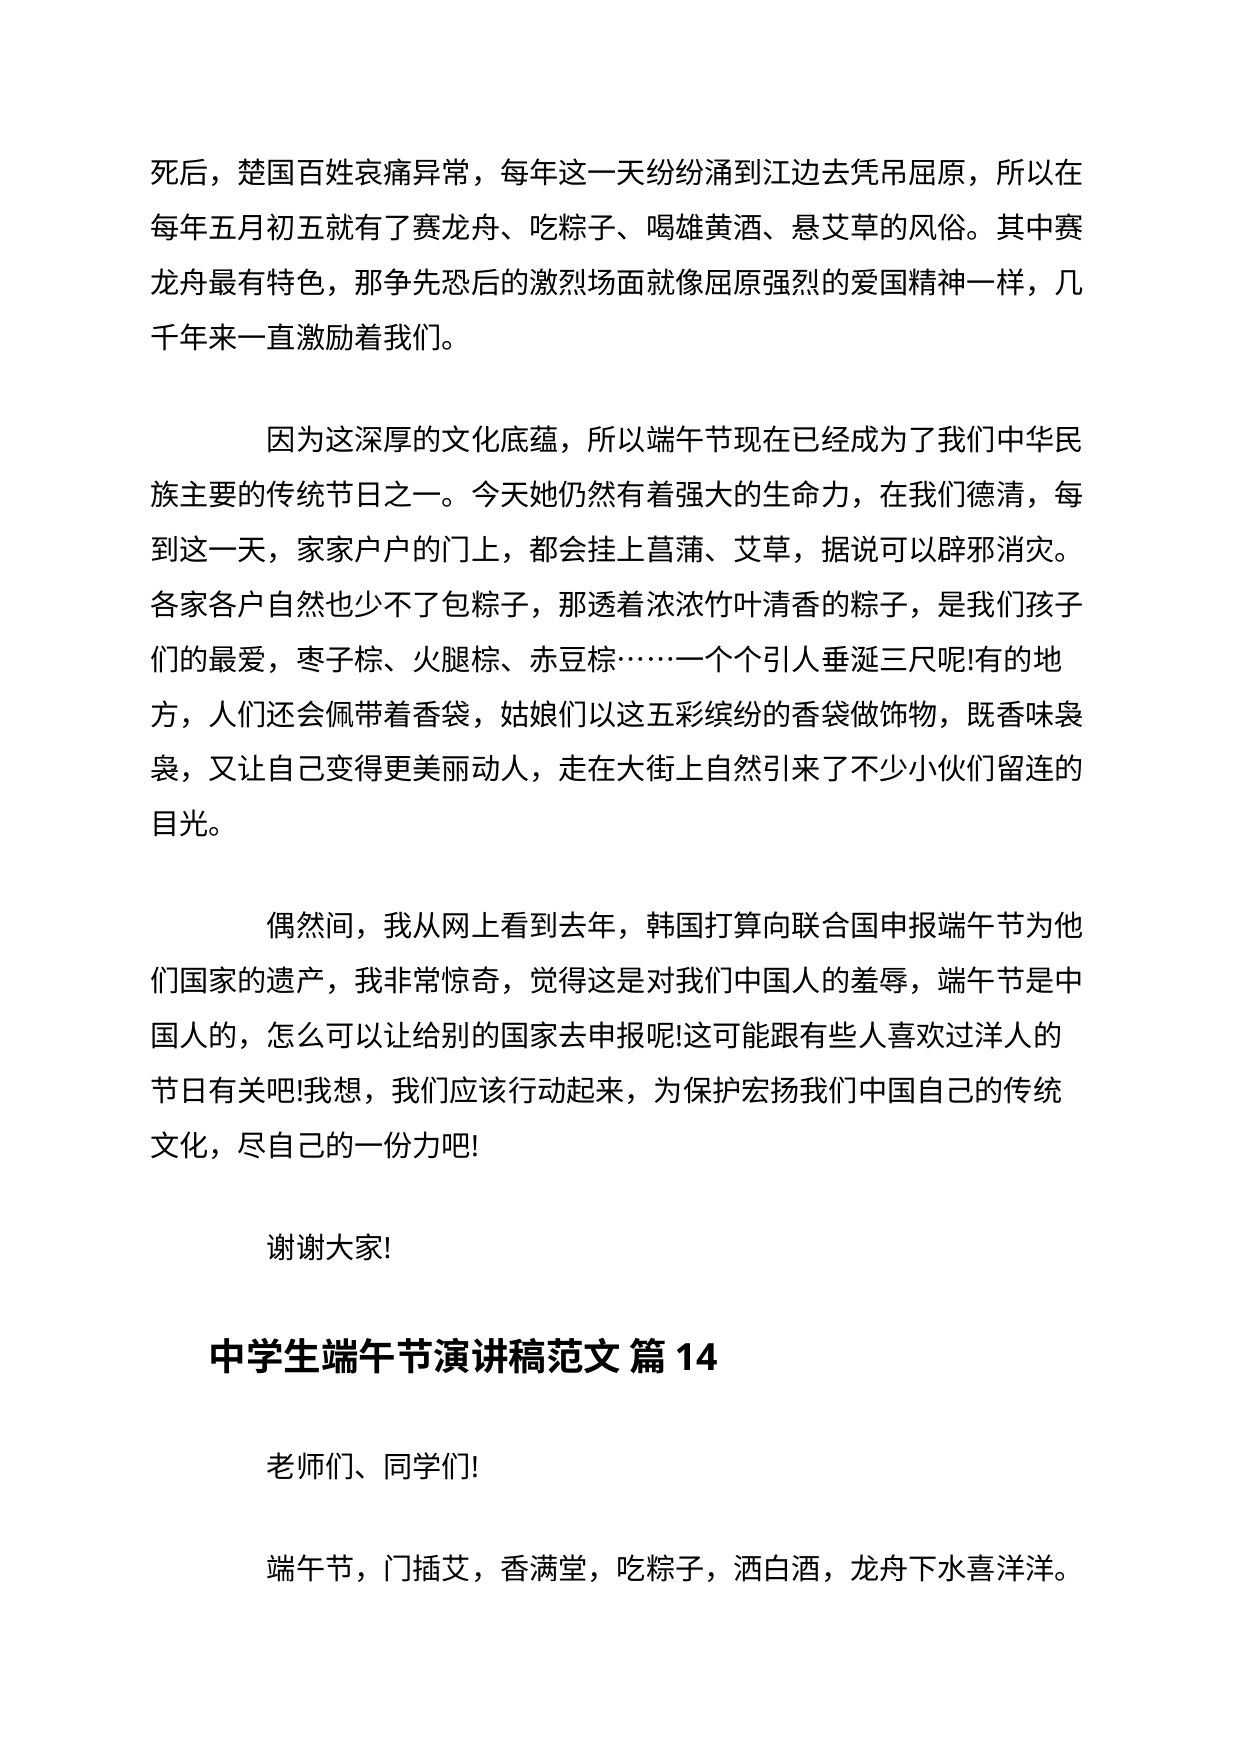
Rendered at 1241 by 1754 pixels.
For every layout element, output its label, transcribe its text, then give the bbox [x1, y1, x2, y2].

text 偶然间，我从网上看到去年，韩国打算向联合国申报端午节为他们国家的遗产，我非常惊奇，觉得这是对我们中国人的羞辱，端午节是中国人的，怎么可以让给别的国家去申报呢!这可能跟有些人喜欢过洋人的节日有关吧!我想，我们应该行动起来，为保护宏扬我们中国自己的传统文化，尽自己的一份力吧! [150, 903, 1090, 1165]
text 因为这深厚的文化底蕴，所以端午节现在已经成为了我们中华民族主要的传统节日之一。今天她仍然有着强大的生命力，在我们德清，每到这一天，家家户户的门上，都会挂上菖蒲、艾草，据说可以辟邪消灾。各家各户自然也少不了包粽子，那透着浓浓竹叶清香的粽子，是我们孩子们的最爱，枣子棕、火腿棕、赤豆棕……一个个引人垂涎三尺呢!有的地方，人们还会佩带着香袋，姑娘们以这五彩缤纷的香袋做饰物，既香味袅袅，又让自己变得更美丽动人，走在大街上自然引来了不少小伙们留连的目光。 [150, 416, 1090, 843]
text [150, 150, 1090, 357]
text 谢谢大家! [150, 1224, 1090, 1267]
text 中学生端午节演讲稿范文 篇14 [150, 1326, 1090, 1381]
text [150, 1546, 1090, 1588]
text 老师们、同学们! [150, 1444, 1090, 1486]
